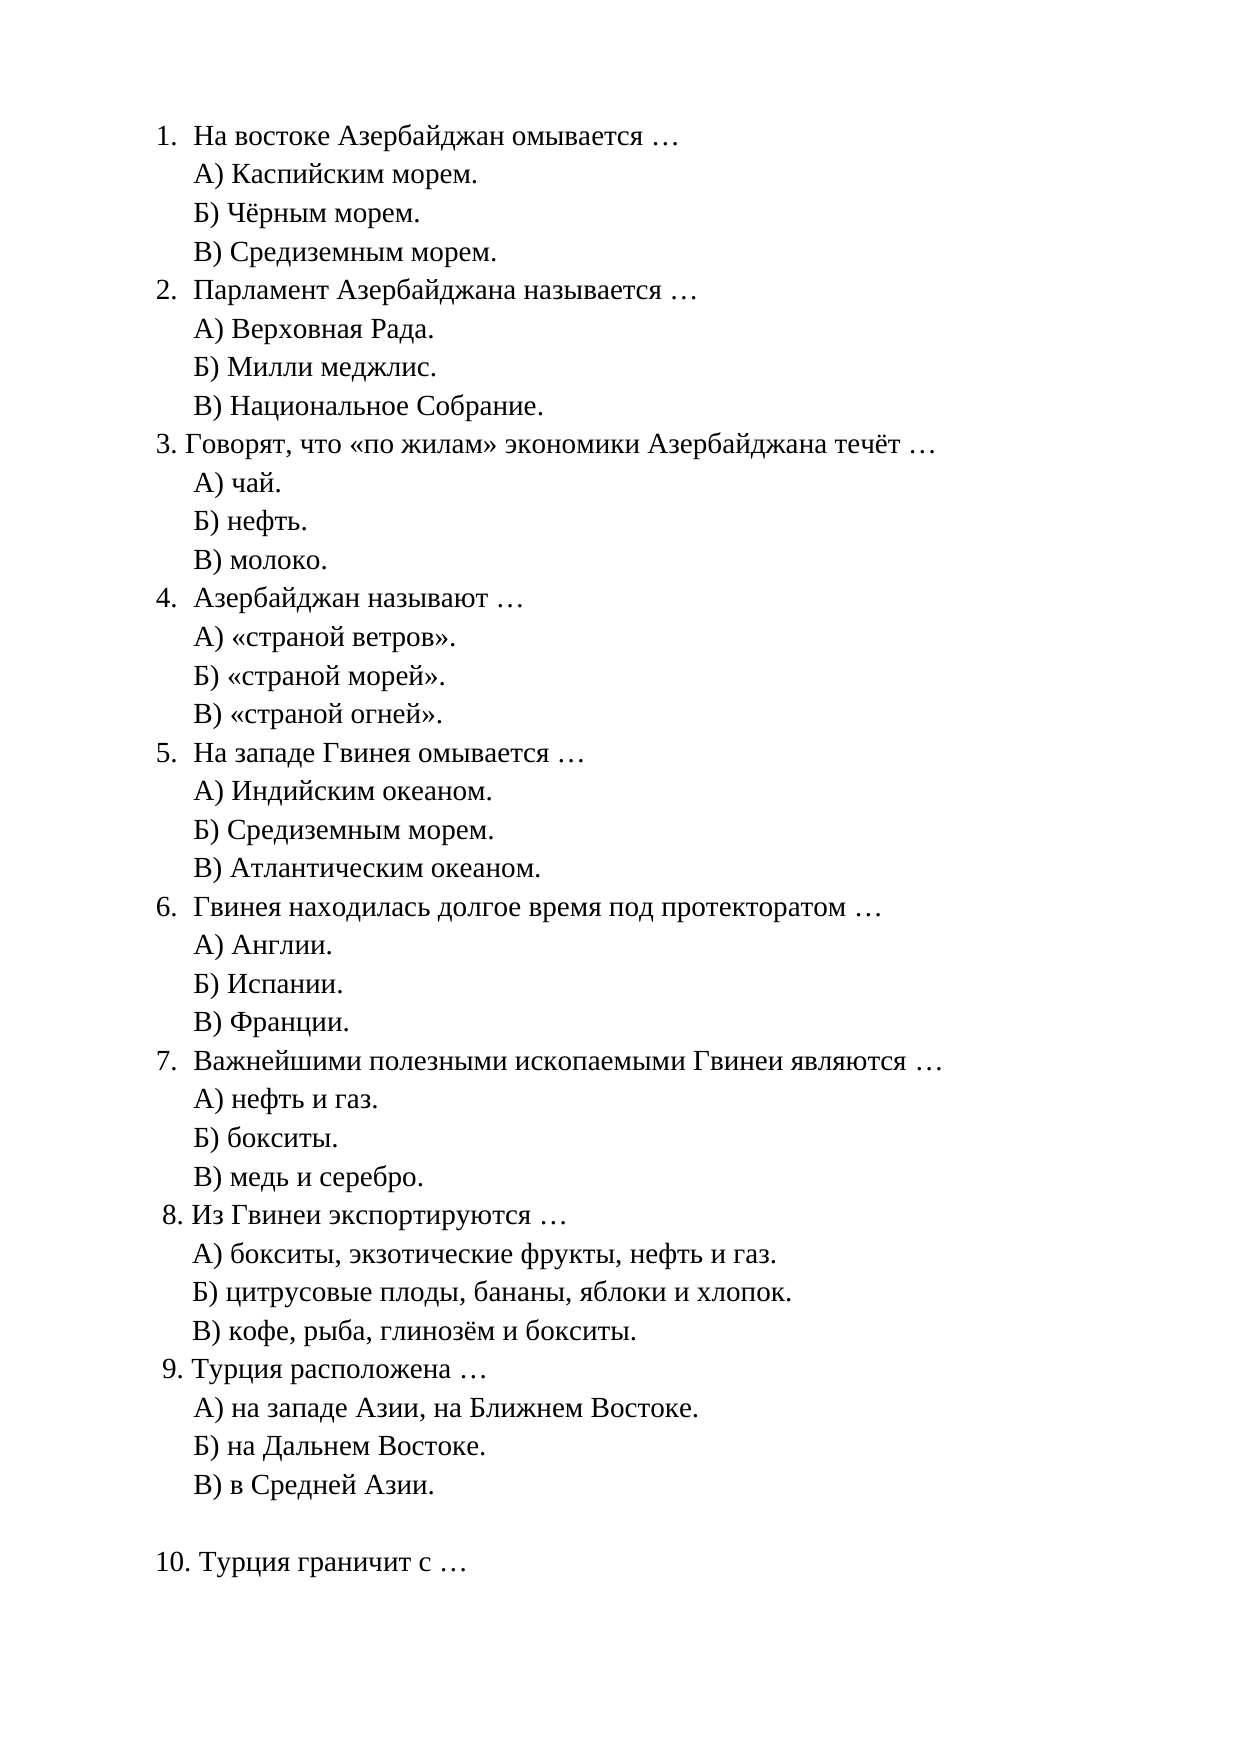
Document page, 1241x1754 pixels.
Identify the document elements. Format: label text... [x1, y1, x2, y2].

list На западе Гвинея омывается … [156, 735, 1122, 768]
list Важнейшими полезными ископаемыми Гвинеи являются … [156, 1043, 1122, 1077]
list На востоке Азербайджан омывается … [156, 118, 1122, 152]
text А) «страной ветров». [193, 619, 1122, 653]
text 8. Из Гвинеи экспортируются … [118, 1197, 1122, 1231]
text Б) Чёрным морем. [193, 195, 1122, 229]
text В) Средиземным морем. [193, 234, 1122, 267]
text 3. Говорят, что «по жилам» экономики Азербайджана течёт … [156, 426, 1122, 460]
text Б) нефть. [193, 503, 1122, 537]
text В) в Средней Азии. [193, 1467, 1122, 1501]
text Б) Средиземным морем. [193, 812, 1122, 845]
list Парламент Азербайджана называется … [156, 272, 1122, 306]
text В) «страной огней». [193, 696, 1122, 730]
text В) молоко. [193, 542, 1122, 576]
text Б) Милли меджлис. [193, 349, 1122, 383]
text А) нефть и газ. [193, 1082, 1122, 1115]
text А) чай. [193, 465, 1122, 498]
text В) медь и серебро. [193, 1159, 1122, 1192]
text Б) бокситы. [193, 1120, 1122, 1154]
text Б) на Дальнем Востоке. [193, 1428, 1122, 1462]
text В) Франции. [193, 1004, 1122, 1038]
list Азербайджан называют … [156, 581, 1122, 614]
text 9. Турция расположена … [118, 1351, 1122, 1385]
text В) Национальное Собрание. [193, 388, 1122, 421]
text А) Индийским океаном. [193, 773, 1122, 807]
text А) Каспийским морем. [193, 157, 1122, 190]
text 10. Турция граничит с … [118, 1544, 1122, 1578]
text А) на западе Азии, на Ближнем Востоке. [193, 1390, 1122, 1423]
text А) бокситы, экзотические фрукты, нефть и газ. [118, 1236, 1122, 1269]
text В) кофе, рыба, глинозём и бокситы. [118, 1313, 1122, 1346]
text А) Англии. [193, 927, 1122, 961]
list Гвинея находилась долгое время под протекторатом … [156, 889, 1122, 922]
text Б) «страной морей». [193, 658, 1122, 691]
text Б) Испании. [193, 966, 1122, 999]
text А) Верховная Рада. [193, 311, 1122, 344]
text В) Атлантическим океаном. [193, 850, 1122, 884]
text Б) цитрусовые плоды, бананы, яблоки и хлопок. [118, 1274, 1122, 1308]
